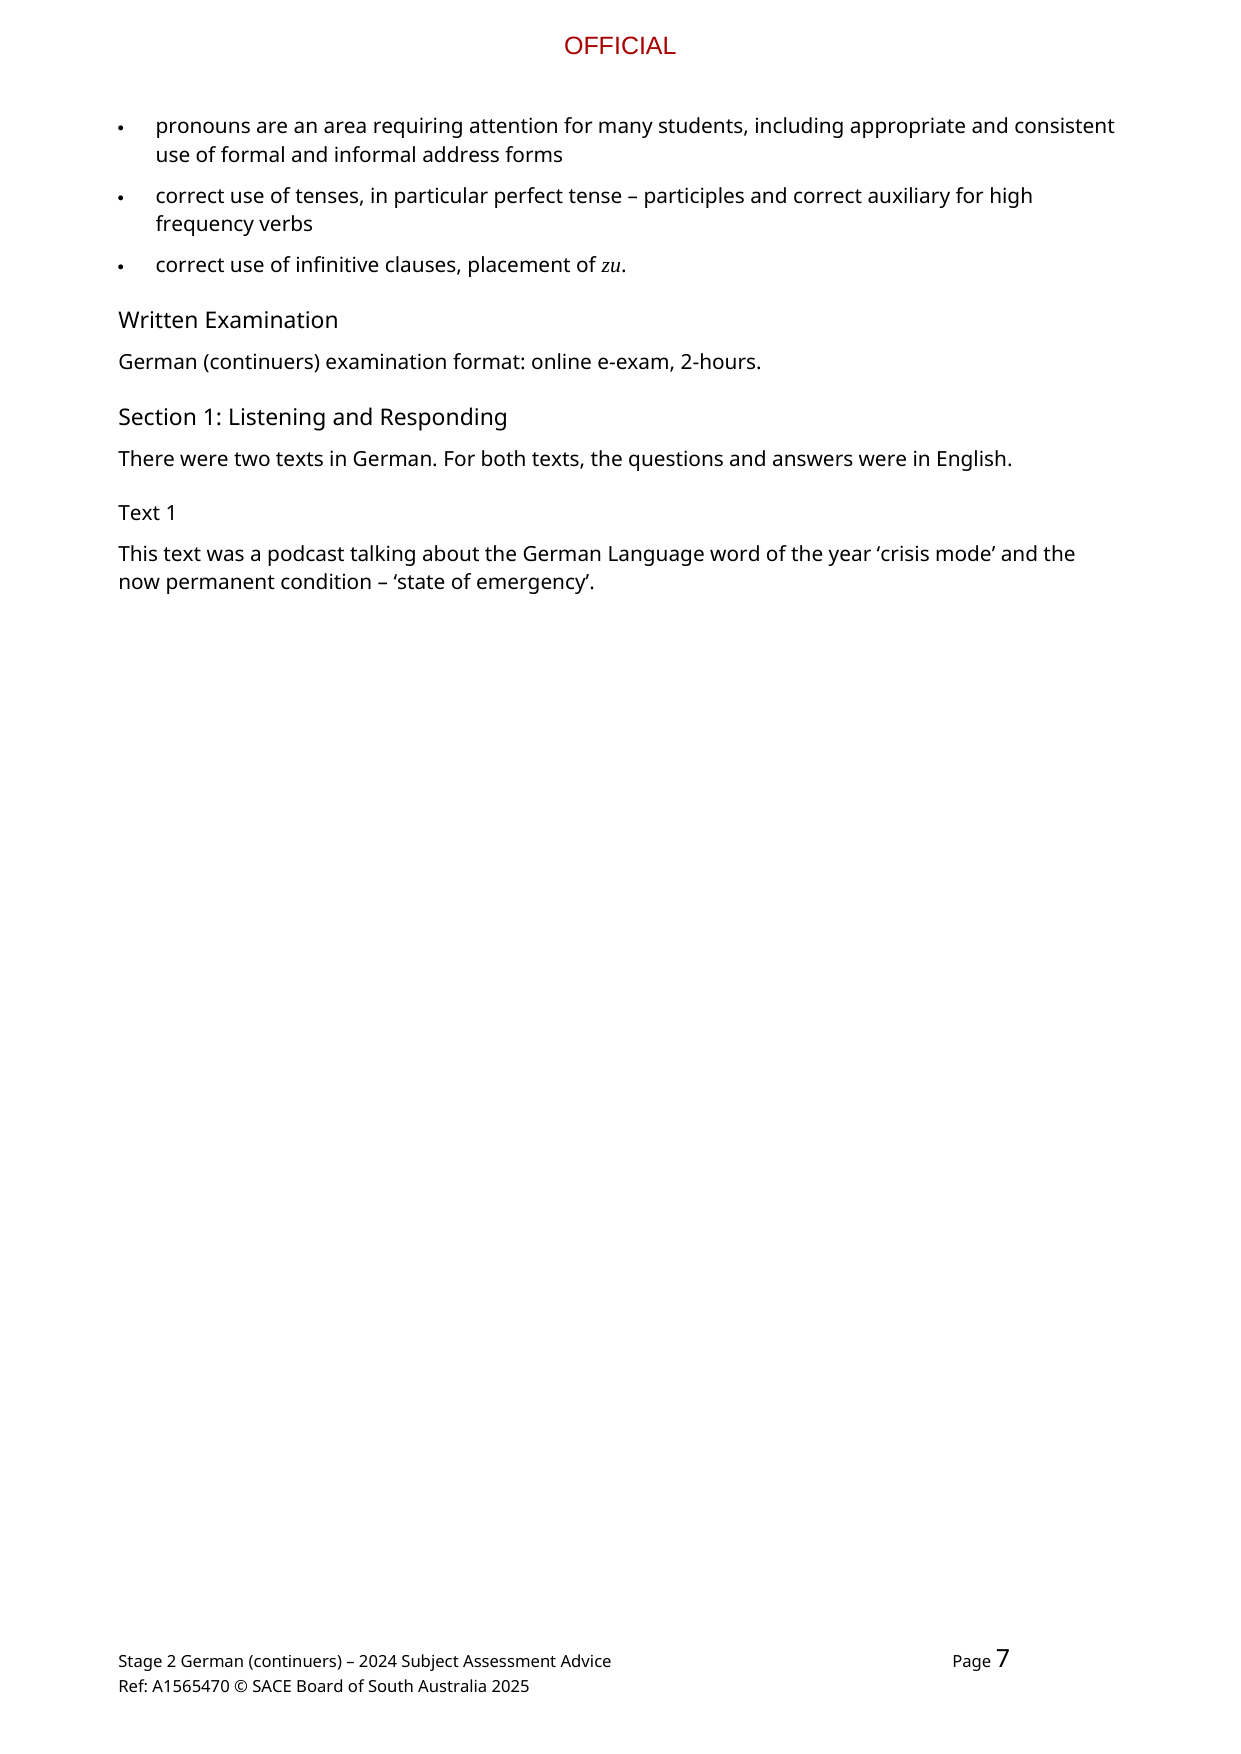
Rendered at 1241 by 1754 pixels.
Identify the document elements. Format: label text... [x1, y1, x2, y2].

subtitle Text 1 [118, 498, 1122, 526]
text This text was a podcast talking about the German Language word of the year ‘crisis mode’ and the now permanent condition – ‘state of emergency’. [118, 539, 1122, 596]
text German (continuers) examination format: online e-exam, 2-hours. [118, 347, 1122, 376]
text correct use of tenses, in particular perfect tense – participles and correct auxiliary for high frequency verbs [118, 181, 1122, 238]
subtitle Section 1: Listening and Responding [118, 401, 1122, 432]
subtitle Written Examination [118, 303, 1122, 335]
text correct use of infinitive clauses, placement of zu. [118, 250, 1122, 278]
text pronouns are an area requiring attention for many students, including appropriate and consistent use of formal and informal address forms [118, 111, 1122, 168]
text There were two texts in German. For both texts, the questions and answers were in English. [118, 444, 1122, 473]
